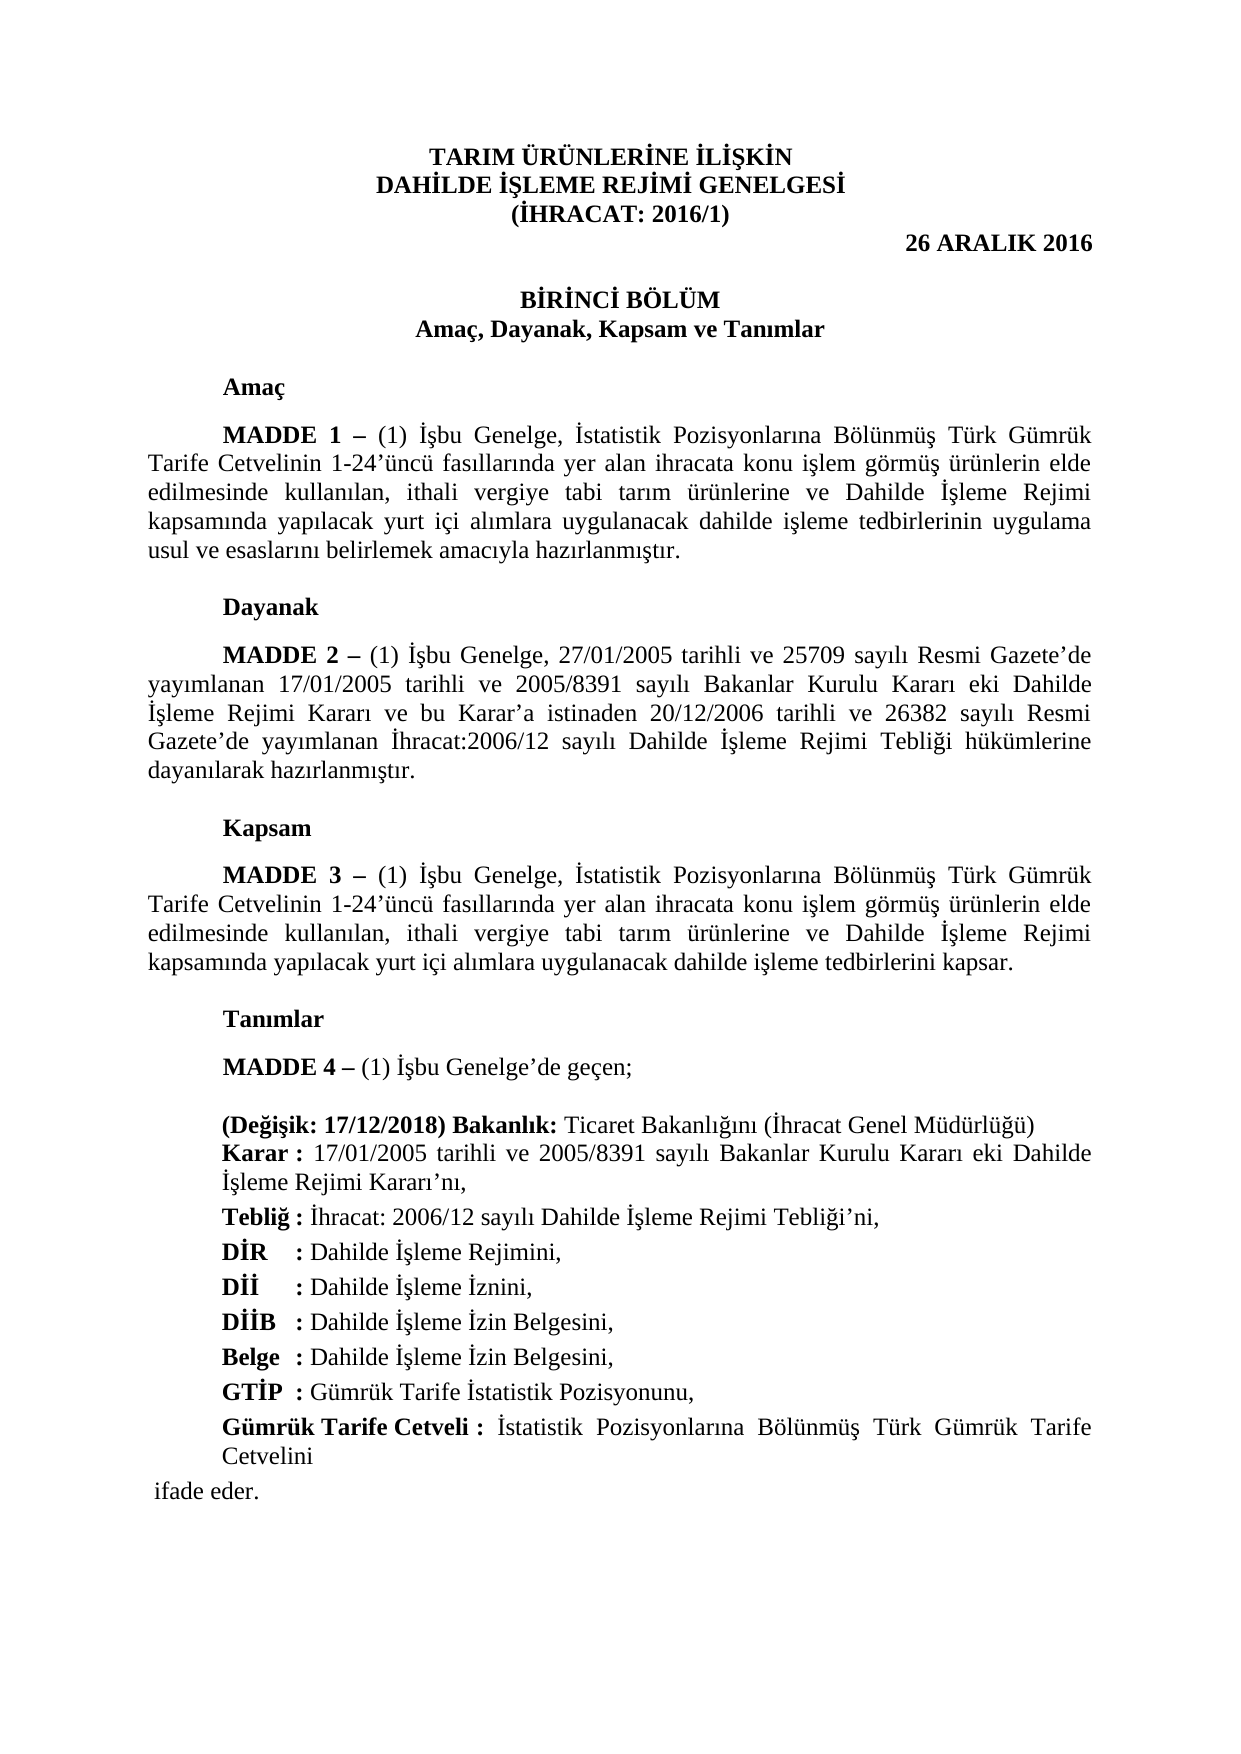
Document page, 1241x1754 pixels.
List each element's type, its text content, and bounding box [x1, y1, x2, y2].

text Gümrük Tarife Cetveli : İstatistik Pozisyonlarına Bölünmüş Türk Gümrük Tarife Cetvelini [222, 1412, 1092, 1470]
text Tebliğ : İhracat: 2006/12 sayılı Dahilde İşleme Rejimi Tebliği’ni, [222, 1202, 1092, 1231]
text MADDE 4 – (1) İşbu Genelge’de geçen; [148, 1052, 1092, 1081]
text (Değişik: 17/12/2018) Bakanlık: Ticaret Bakanlığını (İhracat Genel Müdürlüğü) [222, 1110, 1092, 1138]
text DAHİLDE İŞLEME REJİMİ GENELGESİ [129, 171, 1092, 199]
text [148, 1476, 1092, 1505]
text DİİB : Dahilde İşleme İzin Belgesini, [222, 1307, 1092, 1336]
text BİRİNCİ BÖLÜM [148, 286, 1092, 314]
text MADDE 2 – (1) İşbu Genelge, 27/01/2005 tarihli ve 25709 sayılı Resmi Gazete’de yayımlanan 17/01/2005 tarihli ve 2005/8391 sayılı Bakanlar Kurulu Kararı eki Dahilde İşleme Rejimi Kararı ve bu Karar’a istinaden 20/12/2006 tarihli ve 26382 sayılı Resmi Gazete’de yayımlanan İhracat:2006/12 sayılı Dahilde İşleme Rejimi Tebliği hükümlerine dayanılarak hazırlanmıştır. [148, 640, 1092, 784]
text TARIM ÜRÜNLERİNE İLİŞKİN [129, 142, 1092, 171]
text Belge : Dahilde İşleme İzin Belgesini, [222, 1342, 1092, 1371]
text Amaç [148, 372, 1092, 401]
text Karar : 17/01/2005 tarihli ve 2005/8391 sayılı Bakanlar Kurulu Kararı eki Dahilde İşleme Rejimi Kararı’nı, [222, 1138, 1092, 1196]
text GTİP : Gümrük Tarife İstatistik Pozisyonunu, [222, 1377, 1092, 1406]
text Dayanak [148, 592, 1092, 621]
text Tanımlar [148, 1004, 1092, 1033]
text MADDE 3 – (1) İşbu Genelge, İstatistik Pozisyonlarına Bölünmüş Türk Gümrük Tarife Cetvelinin 1-24’üncü fasıllarında yer alan ihracata konu işlem görmüş ürünlerin elde edilmesinde kullanılan, ithali vergiye tabi tarım ürünlerine ve Dahilde İşleme Rejimi kapsamında yapılacak yurt içi alımlara uygulanacak dahilde işleme tedbirlerini kapsar. [148, 861, 1092, 976]
text DİR : Dahilde İşleme Rejimini, [222, 1237, 1092, 1266]
text (İHRACAT: 2016/1) [148, 199, 1092, 228]
text 26 ARALIK 2016 [148, 228, 1092, 257]
text MADDE 1 – (1) İşbu Genelge, İstatistik Pozisyonlarına Bölünmüş Türk Gümrük Tarife Cetvelinin 1-24’üncü fasıllarında yer alan ihracata konu işlem görmüş ürünlerin elde edilmesinde kullanılan, ithali vergiye tabi tarım ürünlerine ve Dahilde İşleme Rejimi kapsamında yapılacak yurt içi alımlara uygulanacak dahilde işleme tedbirlerinin uygulama usul ve esaslarını belirlemek amacıyla hazırlanmıştır. [148, 420, 1092, 563]
text Kapsam [148, 813, 1092, 841]
text Dİİ : Dahilde İşleme İznini, [222, 1272, 1092, 1301]
text Amaç, Dayanak, Kapsam ve Tanımlar [148, 314, 1092, 343]
